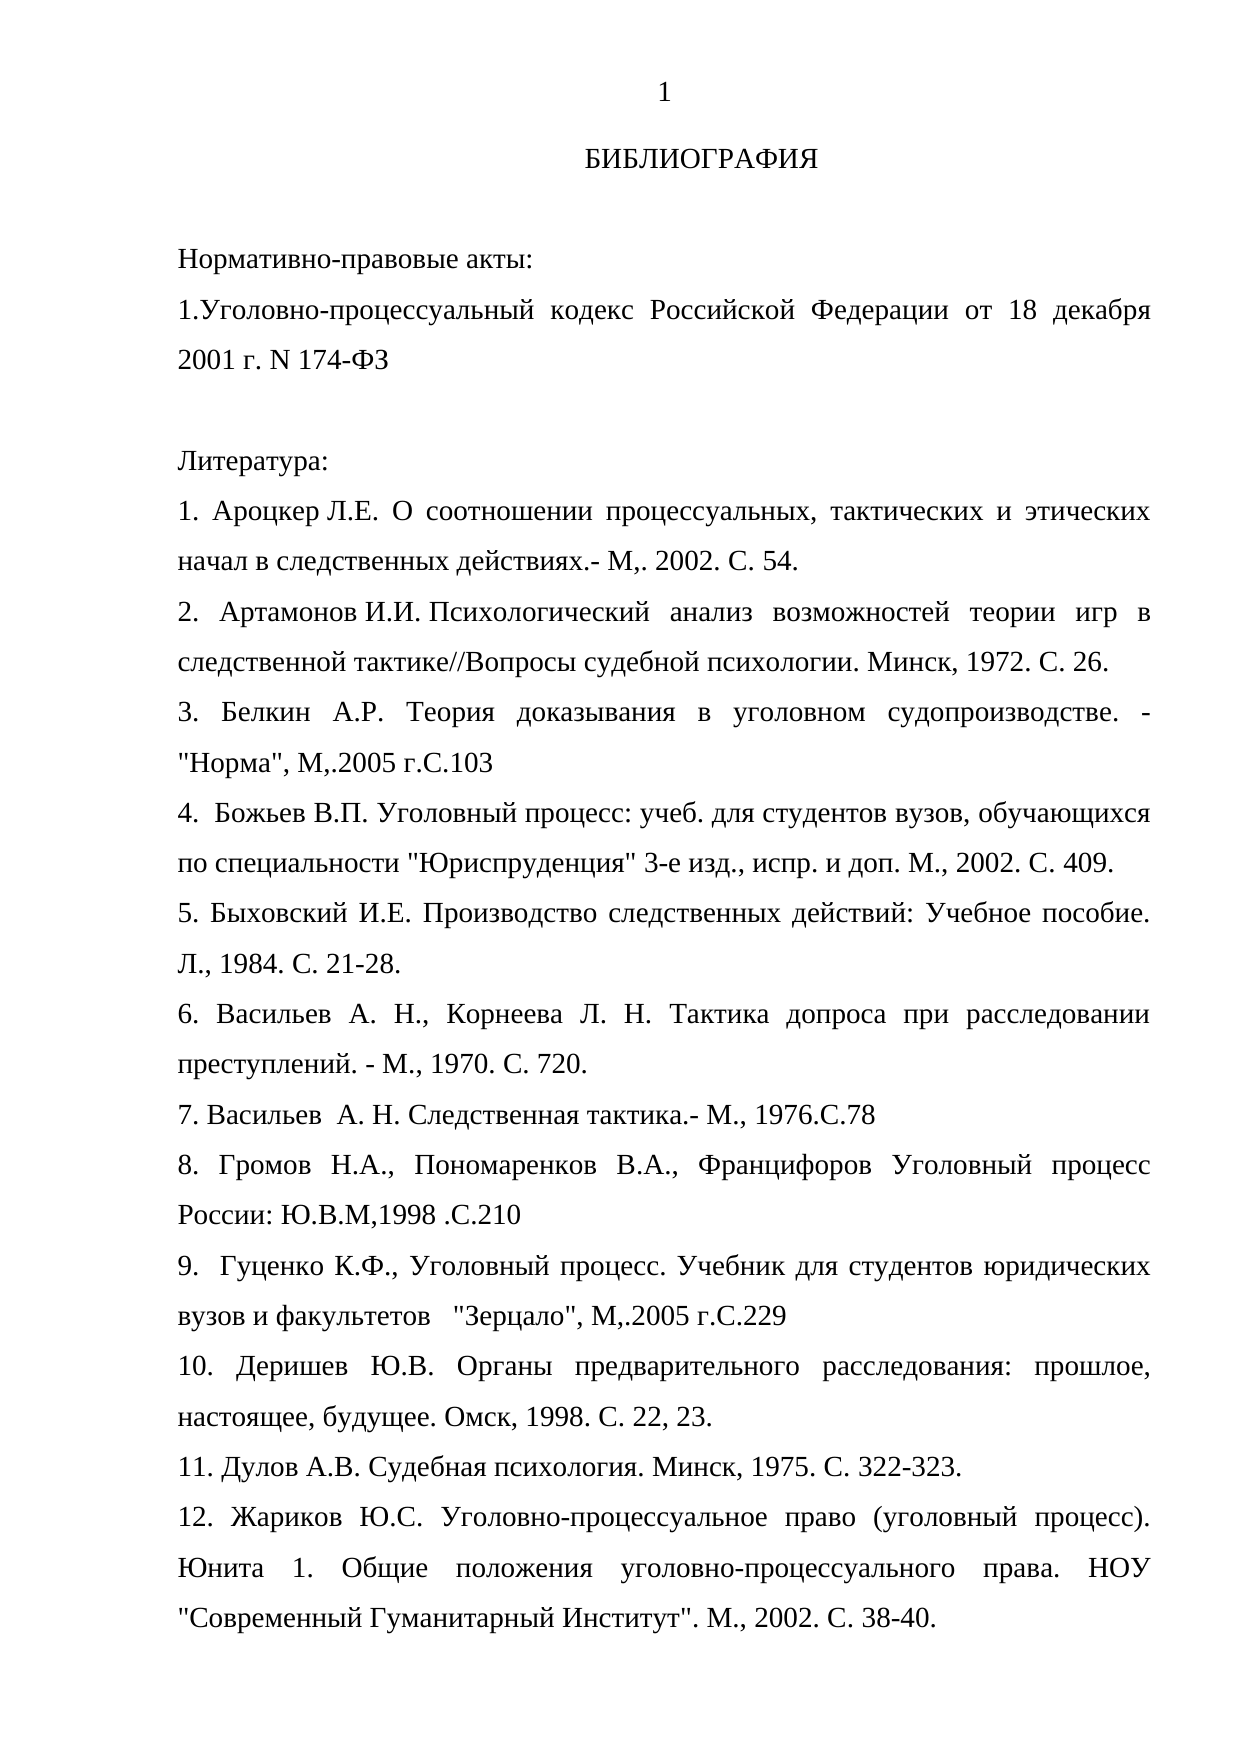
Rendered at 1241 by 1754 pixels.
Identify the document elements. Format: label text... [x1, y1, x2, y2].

text 9. Гуценко К.Ф., Уголовный процесс. Учебник для студентов юридических вузов и факультетов "Зерцало", М,.2005 г.С.229 [177, 1248, 1152, 1332]
text 1. Ароцкер Л.Е. О соотношении процессуальных, тактических и этических начал в следственных действиях.- М,. 2002. С. 54. [177, 493, 1152, 577]
text 11. Дулов А.В. Судебная психология. Минск, 1975. С. 322-323. [177, 1449, 1152, 1483]
text 1.Уголовно-процессуальный кодекс Российской Федерации от 18 декабря 2001 г. N 174-ФЗ [177, 292, 1152, 376]
text 8. Громов Н.А., Пономаренков В.А., Францифоров Уголовный процесс России: Ю.В.М,1998 .С.210 [177, 1147, 1152, 1231]
text 7. Васильев А. Н. Следственная тактика.- М., 1976.С.78 [177, 1097, 1152, 1130]
text 12. Жариков Ю.С. Уголовно-процессуальное право (уголовный процесс). Юнита 1. Общие положения уголовно-процессуального права. НОУ "Современный Гуманитарный Институт". М., 2002. С. 38-40. [177, 1499, 1152, 1633]
text 3. Белкин А.Р. Теория доказывания в уголовном судопроизводстве. - "Норма", М,.2005 г.С.103 [177, 694, 1152, 778]
text 5. Быховский И.Е. Производство следственных действий: Учебное пособие. Л., 1984. С. 21-28. [177, 896, 1152, 979]
text 4. Божьев В.П. Уголовный процесс: учеб. для студентов вузов, обучающихся по специальности "Юриспруденция" 3-е изд., испр. и доп. М., 2002. С. 409. [177, 795, 1152, 879]
text Нормативно-правовые акты: [177, 242, 1152, 275]
text 2. Артамонов И.И. Психологический анализ возможностей теории игр в следственной тактике//Вопросы судебной психологии. Минск, 1972. С. 26. [177, 594, 1152, 678]
text 6. Васильев А. Н., Корнеева Л. Н. Тактика допроса при расследовании преступлений. - М., 1970. С. 720. [177, 996, 1152, 1080]
text Литература: [177, 443, 1152, 476]
text БИБЛИОГРАФИЯ [177, 141, 1152, 174]
text 10. Деришев Ю.В. Органы предварительного расследования: прошлое, настоящее, будущее. Омск, 1998. С. 22, 23. [177, 1348, 1152, 1432]
